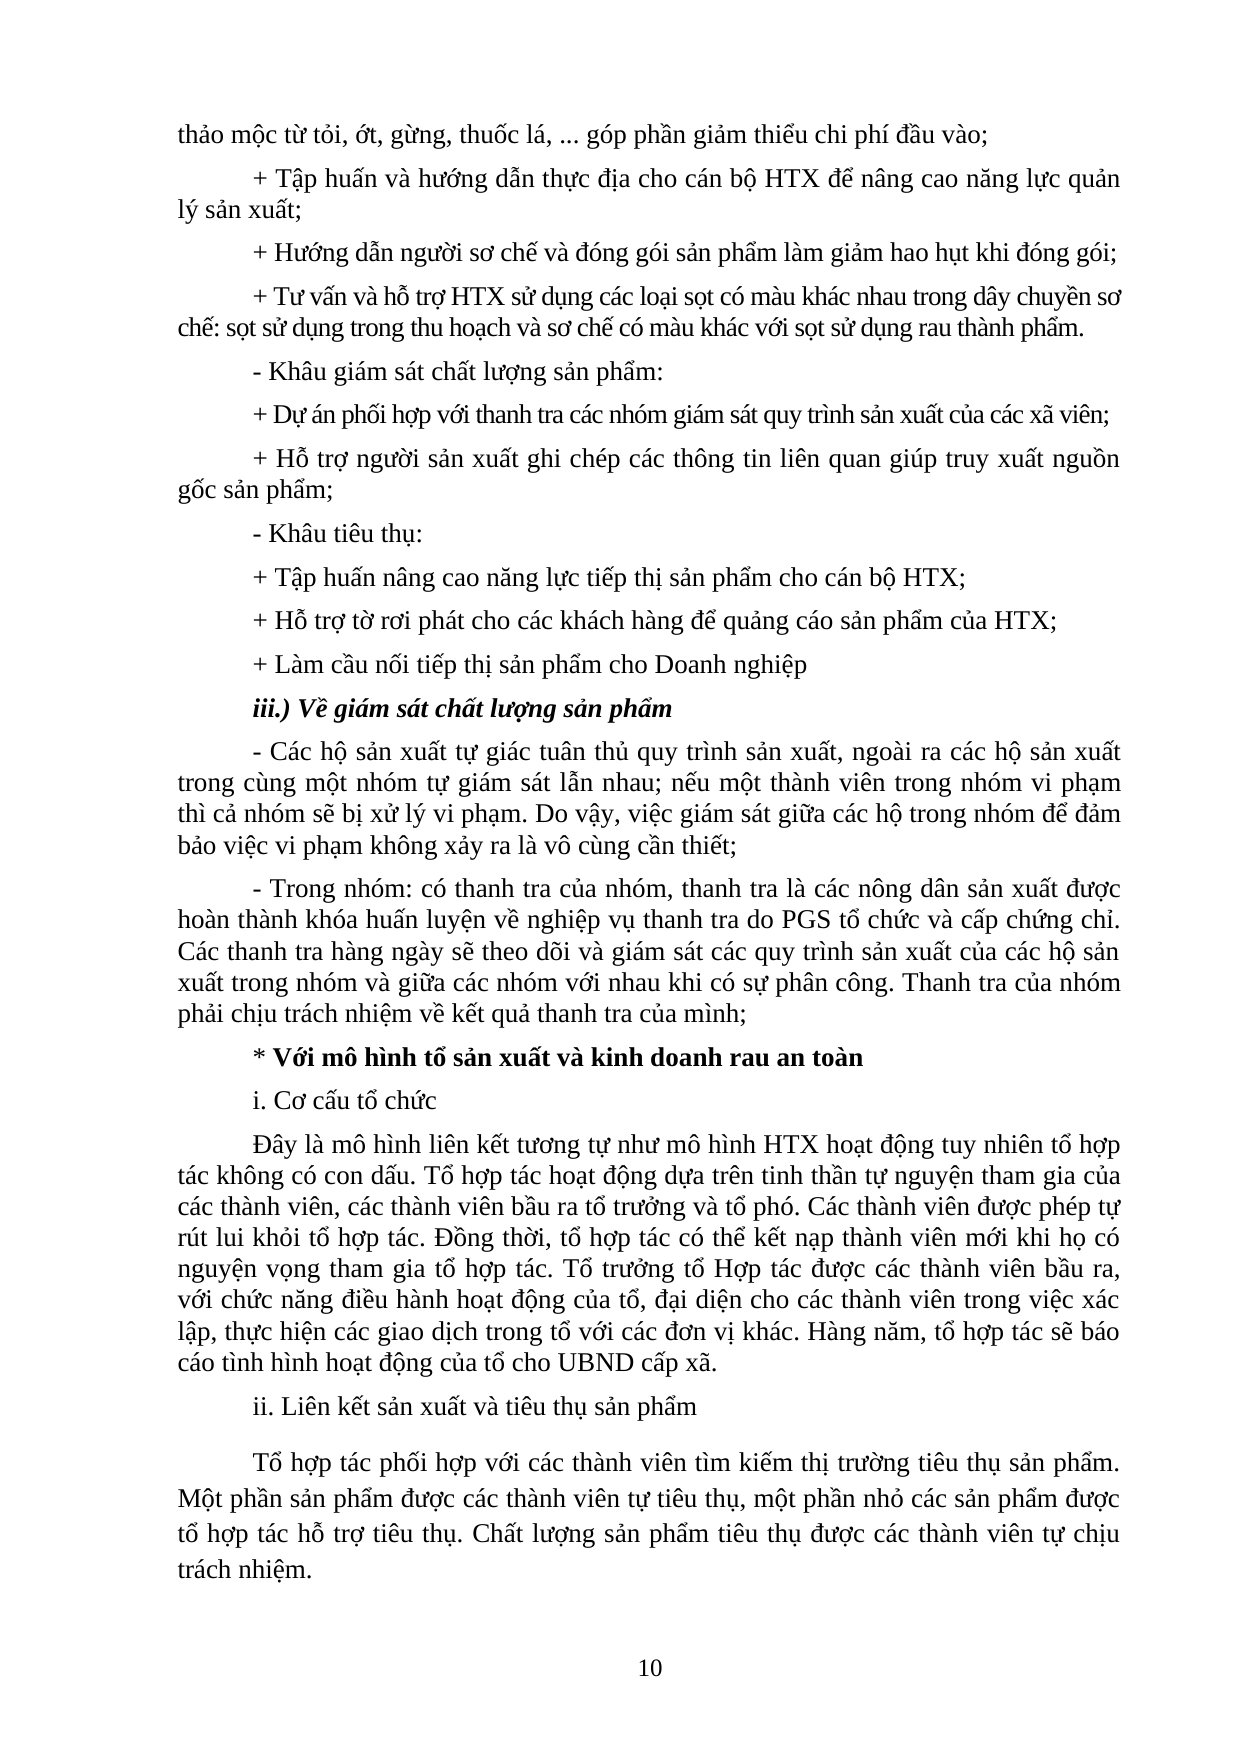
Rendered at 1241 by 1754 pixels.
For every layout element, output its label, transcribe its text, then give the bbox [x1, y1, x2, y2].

text - Trong nhóm: có thanh tra của nhóm, thanh tra là các nông dân sản xuất được hoàn thành khóa huấn luyện về nghiệp vụ thanh tra do PGS tổ chức và cấp chứng chỉ. Các thanh tra hàng ngày sẽ theo dõi và giám sát các quy trình sản xuất của các hộ sản xuất trong nhóm và giữa các nhóm với nhau khi có sự phân công. Thanh tra của nhóm phải chịu trách nhiệm về kết quả thanh tra của mình; [177, 872, 1122, 1028]
text iii.) Về giám sát chất lượng sản phẩm [177, 692, 1122, 723]
text ii. Liên kết sản xuất và tiêu thụ sản phẩm [177, 1389, 1122, 1421]
text + Làm cầu nối tiếp thị sản phẩm cho Doanh nghiệp [177, 648, 1122, 679]
text + Dự án phối hợp với thanh tra các nhóm giám sát quy trình sản xuất của các xã viên; [177, 399, 1122, 430]
text + Hỗ trợ người sản xuất ghi chép các thông tin liên quan giúp truy xuất nguồn gốc sản phẩm; [177, 442, 1122, 504]
text - Các hộ sản xuất tự giác tuân thủ quy trình sản xuất, ngoài ra các hộ sản xuất trong cùng một nhóm tự giám sát lẫn nhau; nếu một thành viên trong nhóm vi phạm thì cả nhóm sẽ bị xử lý vi phạm. Do vậy, việc giám sát giữa các hộ trong nhóm để đảm bảo việc vi phạm không xảy ra là vô cùng cần thiết; [177, 735, 1122, 860]
text + Tư vấn và hỗ trợ HTX sử dụng các loại sọt có màu khác nhau trong dây chuyền sơ chế: sọt sử dụng trong thu hoạch và sơ chế có màu khác với sọt sử dụng rau thành phẩm. [177, 280, 1122, 342]
text + Tập huấn nâng cao năng lực tiếp thị sản phẩm cho cán bộ HTX; [177, 561, 1122, 592]
text + Hỗ trợ tờ rơi phát cho các khách hàng để quảng cáo sản phẩm của HTX; [177, 604, 1122, 636]
text + Hướng dẫn người sơ chế và đóng gói sản phẩm làm giảm hao hụt khi đóng gói; [177, 237, 1122, 268]
text - Khâu giám sát chất lượng sản phẩm: [177, 355, 1122, 386]
text * Với mô hình tổ sản xuất và kinh doanh rau an toàn [177, 1041, 1122, 1072]
text Tổ hợp tác phối hợp với các thành viên tìm kiếm thị trường tiêu thụ sản phẩm. Một phần sản phẩm được các thành viên tự tiêu thụ, một phần nhỏ các sản phẩm được tổ hợp tác hỗ trợ tiêu thụ. Chất lượng sản phẩm tiêu thụ được các thành viên tự chịu trách nhiệm. [177, 1446, 1122, 1584]
text Đây là mô hình liên kết tương tự như mô hình HTX hoạt động tuy nhiên tổ hợp tác không có con dấu. Tổ hợp tác hoạt động dựa trên tinh thần tự nguyện tham gia của các thành viên, các thành viên bầu ra tổ trưởng và tổ phó. Các thành viên được phép tự rút lui khỏi tổ hợp tác. Đồng thời, tổ hợp tác có thể kết nạp thành viên mới khi họ có nguyện vọng tham gia tổ hợp tác. Tổ trưởng tổ Hợp tác được các thành viên bầu ra, với chức năng điều hành hoạt động của tổ, đại diện cho các thành viên trong việc xác lập, thực hiện các giao dịch trong tổ với các đơn vị khác. Hàng năm, tổ hợp tác sẽ báo cáo tình hình hoạt động của tổ cho UBND cấp xã. [177, 1128, 1122, 1377]
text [177, 118, 1122, 149]
text i. Cơ cấu tổ chức [177, 1084, 1122, 1115]
text + Tập huấn và hướng dẫn thực địa cho cán bộ HTX để nâng cao năng lực quản lý sản xuất; [177, 162, 1122, 224]
text - Khâu tiêu thụ: [177, 517, 1122, 548]
